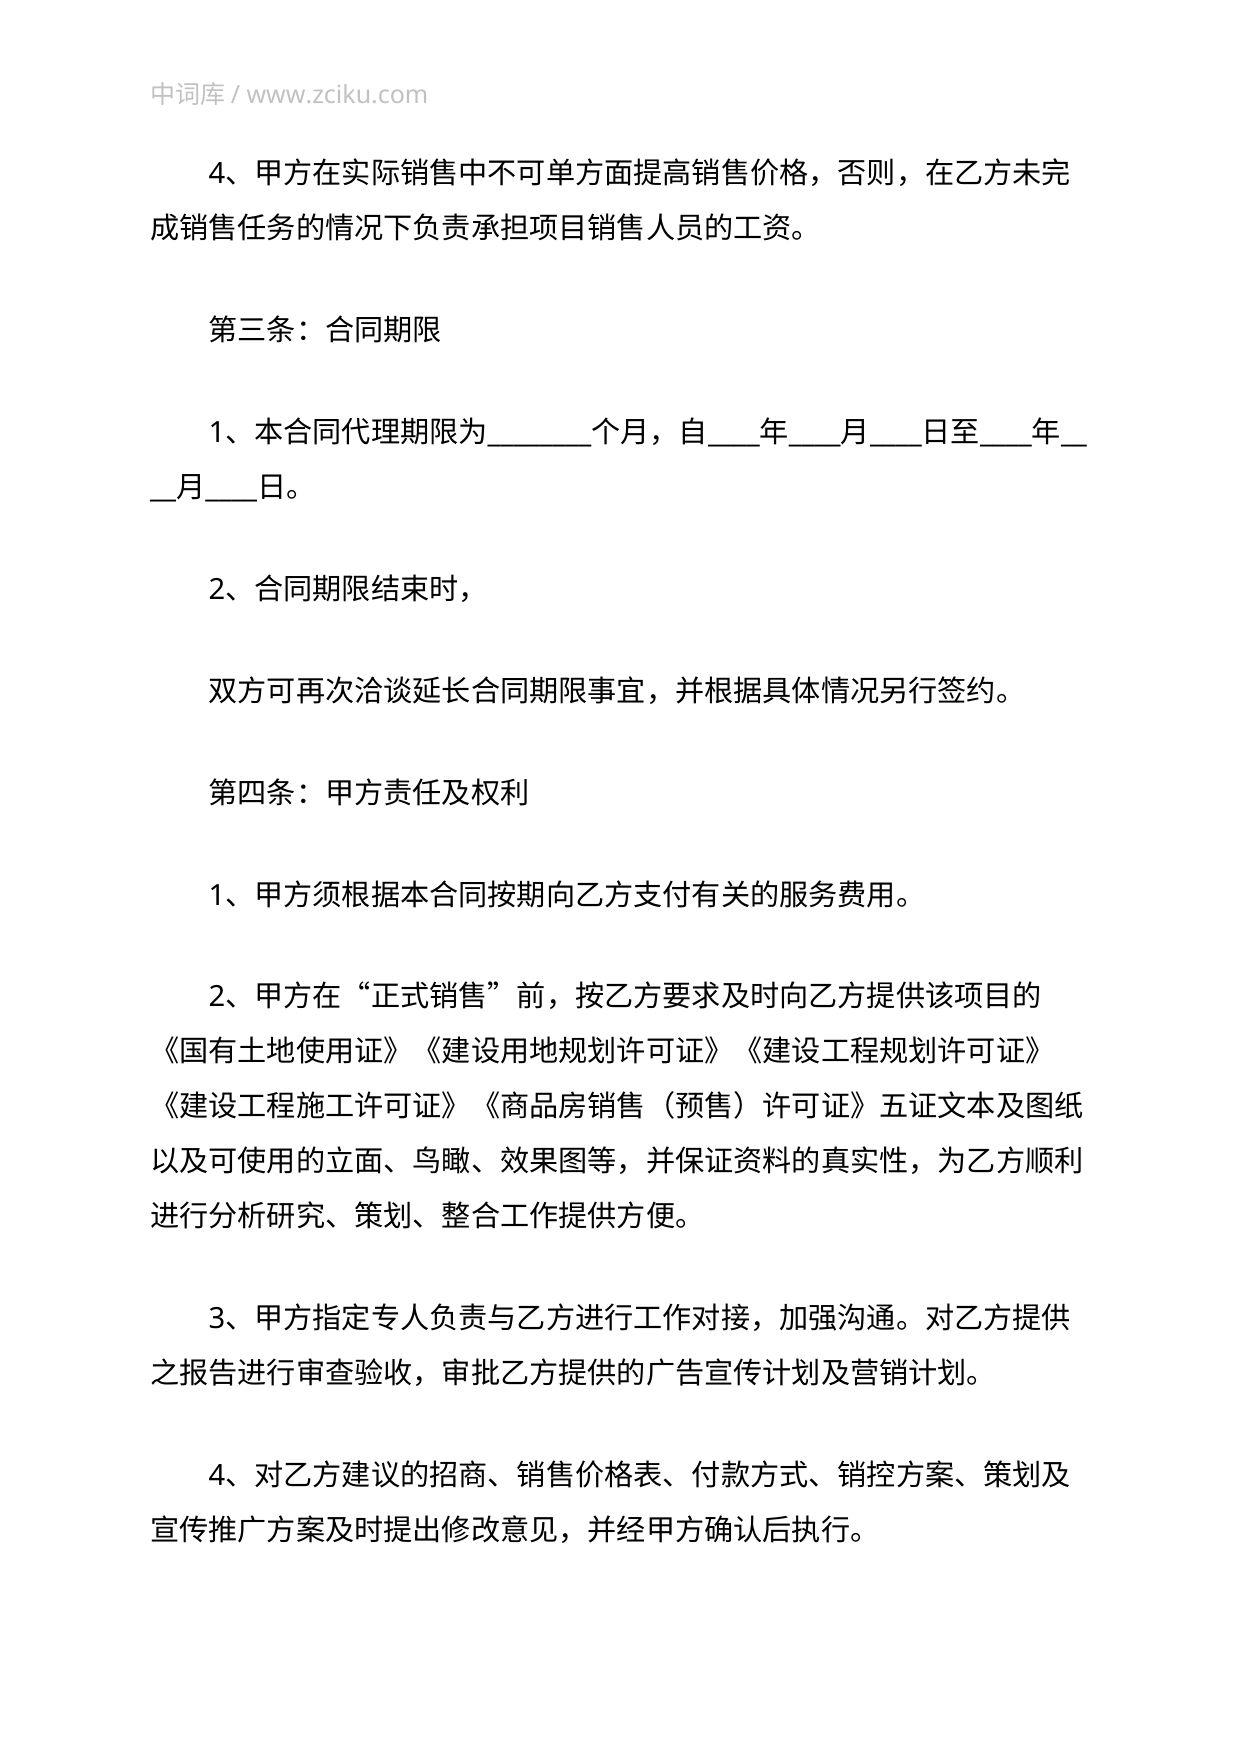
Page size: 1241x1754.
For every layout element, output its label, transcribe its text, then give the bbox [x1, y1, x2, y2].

text 2、合同期限结束时， [150, 566, 1090, 608]
text 双方可再次洽谈延长合同期限事宜，并根据具体情况另行签约。 [150, 667, 1090, 710]
text 第四条：甲方责任及权利 [150, 769, 1090, 812]
text 4、甲方在实际销售中不可单方面提高销售价格，否则，在乙方未完成销售任务的情况下负责承担项目销售人员的工资。 [150, 150, 1090, 247]
text 1、本合同代理期限为________个月，自____年____月____日至____年____月____日。 [150, 408, 1090, 506]
text 2、甲方在“正式销售”前，按乙方要求及时向乙方提供该项目的《国有土地使用证》《建设用地规划许可证》《建设工程规划许可证》《建设工程施工许可证》《商品房销售（预售）许可证》五证文本及图纸以及可使用的立面、鸟瞰、效果图等，并保证资料的真实性，为乙方顺利进行分析研究、策划、整合工作提供方便。 [150, 973, 1090, 1235]
text 3、甲方指定专人负责与乙方进行工作对接，加强沟通。对乙方提供之报告进行审查验收，审批乙方提供的广告宣传计划及营销计划。 [150, 1294, 1090, 1392]
text 1、甲方须根据本合同按期向乙方支付有关的服务费用。 [150, 871, 1090, 913]
text 第三条：合同期限 [150, 307, 1090, 349]
text 4、对乙方建议的招商、销售价格表、付款方式、销控方案、策划及宣传推广方案及时提出修改意见，并经甲方确认后执行。 [150, 1451, 1090, 1548]
